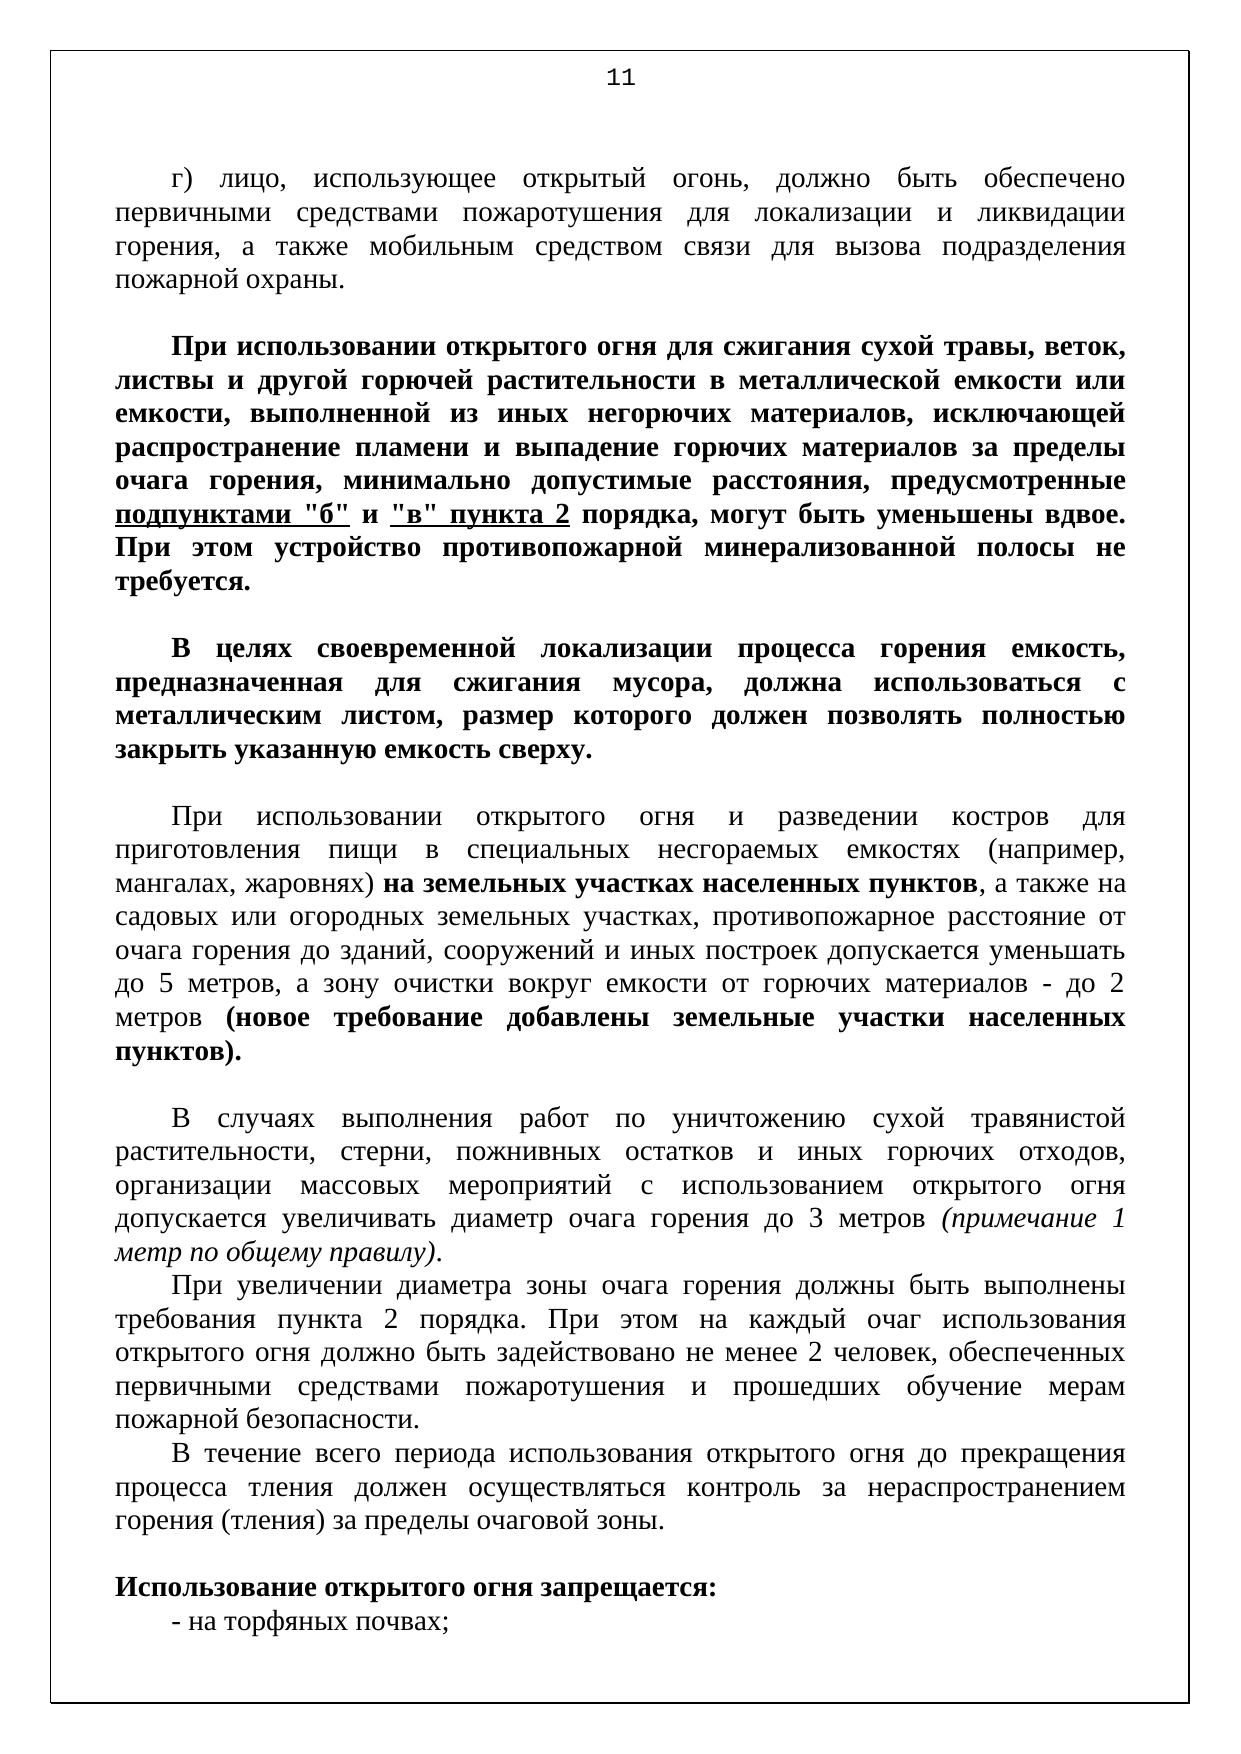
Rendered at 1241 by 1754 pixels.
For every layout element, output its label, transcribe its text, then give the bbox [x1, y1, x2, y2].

text В течение всего периода использования открытого огня до прекращения процесса тления должен осуществляться контроль за нераспространением горения (тления) за пределы очаговой зоны. [115, 1435, 1127, 1536]
text При использовании открытого огня и разведении костров для приготовления пищи в специальных несгораемых емкостях (например, мангалах, жаровнях) на земельных участках населенных пунктов, а также на садовых или огородных земельных участках, противопожарное расстояние от очага горения до зданий, сооружений и иных построек допускается уменьшать до 5 метров, а зону очистки вокруг емкости от горючих материалов - до 2 метров (новое требование добавлены земельные участки населенных пунктов). [115, 798, 1127, 1066]
text В целях своевременной локализации процесса горения емкость, предназначенная для сжигания мусора, должна использоваться с металлическим листом, размер которого должен позволять полностью закрыть указанную емкость сверху. [115, 630, 1127, 764]
text г) лицо, использующее открытый огонь, должно быть обеспечено первичными средствами пожаротушения для локализации и ликвидации горения, а также мобильным средством связи для вызова подразделения пожарной охраны. [115, 161, 1127, 295]
text - на торфяных почвах; [115, 1603, 1127, 1636]
text В случаях выполнения работ по уничтожению сухой травянистой растительности, стерни, пожнивных остатков и иных горючих отходов, организации массовых мероприятий с использованием открытого огня допускается увеличивать диаметр очага горения до 3 метров (примечание 1 метр по общему правилу). [115, 1100, 1127, 1267]
text Использование открытого огня запрещается: [115, 1569, 1127, 1603]
text При увеличении диаметра зоны очага горения должны быть выполнены требования пункта 2 порядка. При этом на каждый очаг использования открытого огня должно быть задействовано не менее 2 человек, обеспеченных первичными средствами пожаротушения и прошедших обучение мерам пожарной безопасности. [115, 1267, 1127, 1435]
text При использовании открытого огня для сжигания сухой травы, веток, листвы и другой горючей растительности в металлической емкости или емкости, выполненной из иных негорючих материалов, исключающей распространение пламени и выпадение горючих материалов за пределы очага горения, минимально допустимые расстояния, предусмотренные подпунктами "б" и "в" пункта 2 порядка, могут быть уменьшены вдвое. При этом устройство противопожарной минерализованной полосы не требуется. [115, 328, 1127, 597]
